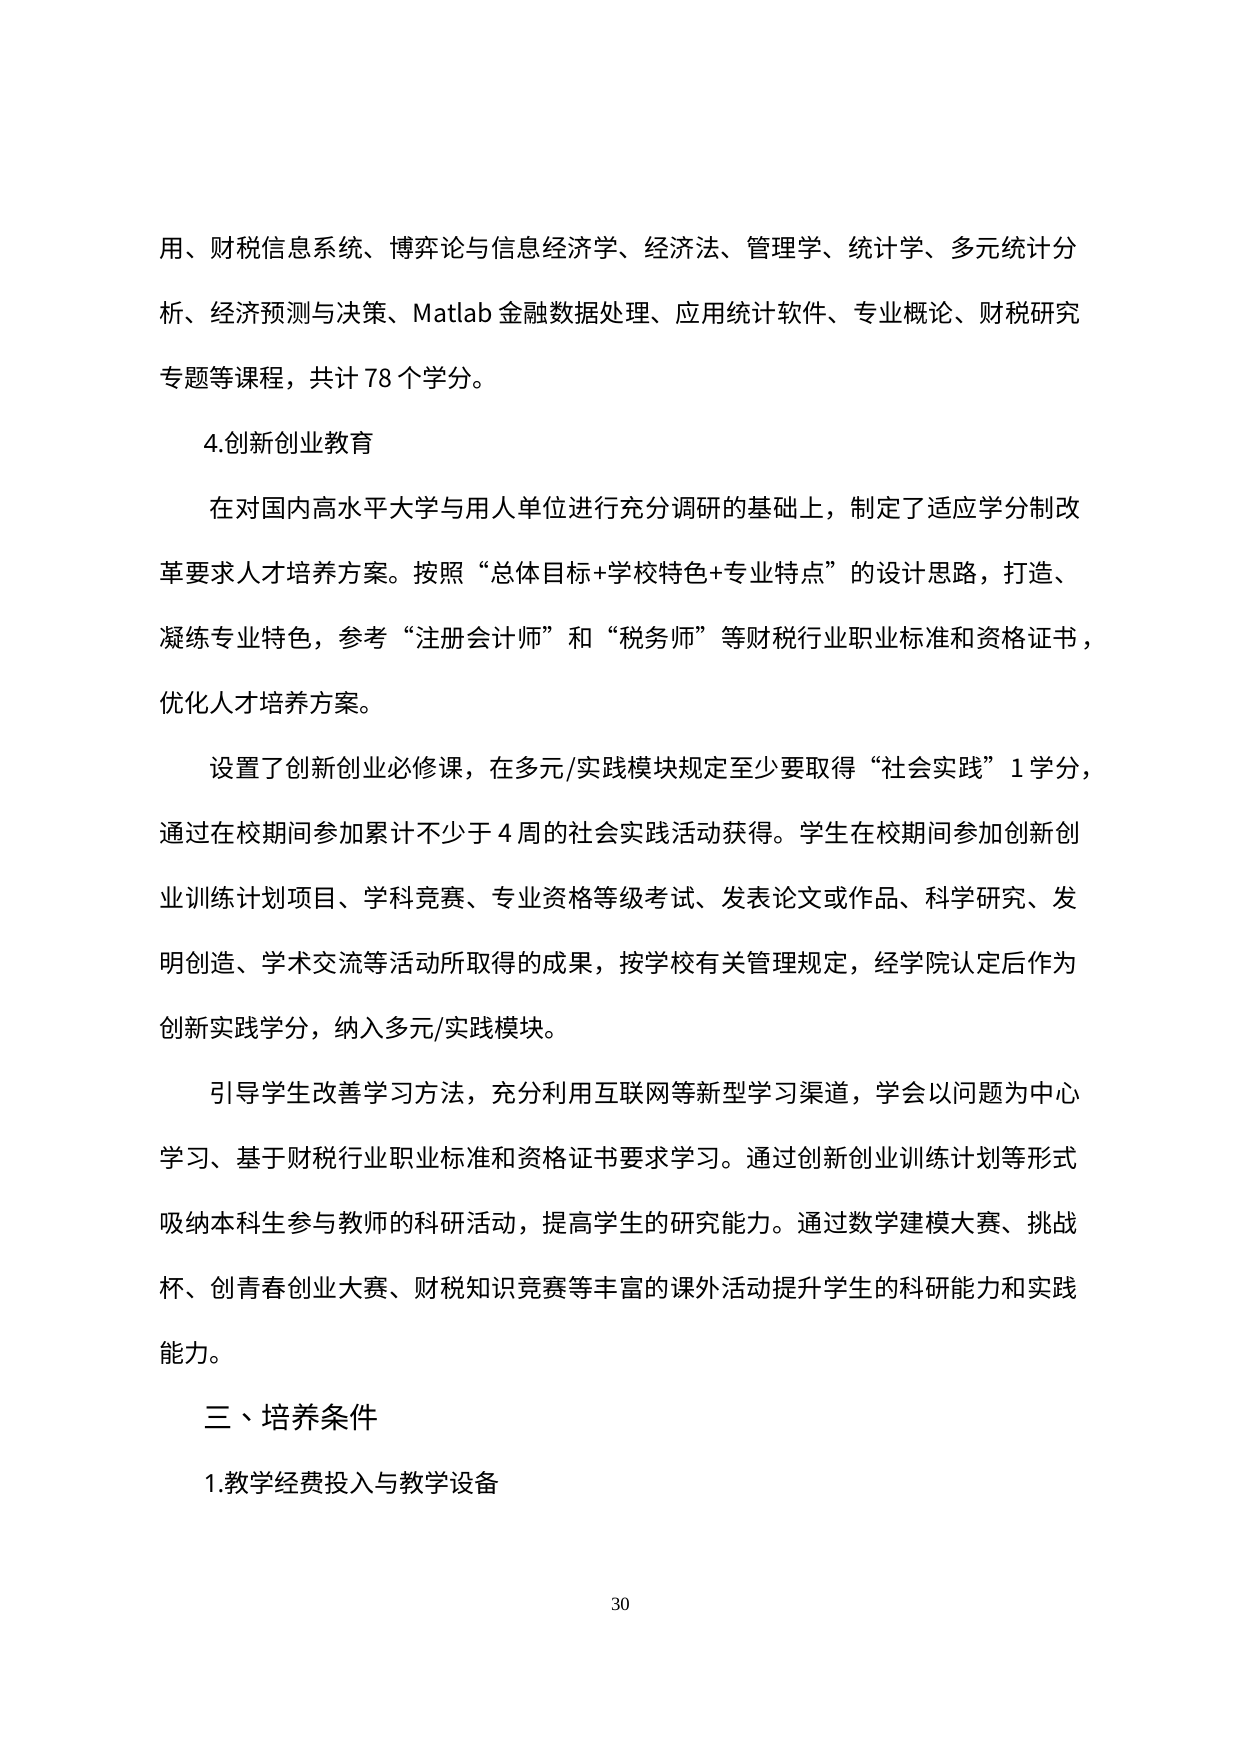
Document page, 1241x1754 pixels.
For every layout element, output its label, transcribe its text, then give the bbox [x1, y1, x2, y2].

text 设置了创新创业必修课，在多元/实践模块规定至少要取得“社会实践”1学分，通过在校期间参加累计不少于4周的社会实践活动获得。学生在校期间参加创新创业训练计划项目、学科竞赛、专业资格等级考试、发表论文或作品、科学研究、发明创造、学术交流等活动所取得的成果，按学校有关管理规定，经学院认定后作为创新实践学分，纳入多元/实践模块。 [159, 734, 1081, 1059]
text 三、培养条件 [203, 1384, 1081, 1449]
text 在对国内高水平大学与用人单位进行充分调研的基础上，制定了适应学分制改革要求人才培养方案。按照“总体目标+学校特色+专业特点”的设计思路，打造、凝练专业特色，参考“注册会计师”和“税务师”等财税行业职业标准和资格证书，优化人才培养方案。 [159, 474, 1081, 734]
text 4.创新创业教育 [203, 409, 1081, 474]
text 1.教学经费投入与教学设备 [203, 1449, 1081, 1514]
text 引导学生改善学习方法，充分利用互联网等新型学习渠道，学会以问题为中心学习、基于财税行业职业标准和资格证书要求学习。通过创新创业训练计划等形式吸纳本科生参与教师的科研活动，提高学生的研究能力。通过数学建模大赛、挑战杯、创青春创业大赛、财税知识竞赛等丰富的课外活动提升学生的科研能力和实践能力。 [159, 1059, 1081, 1384]
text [159, 214, 1081, 409]
